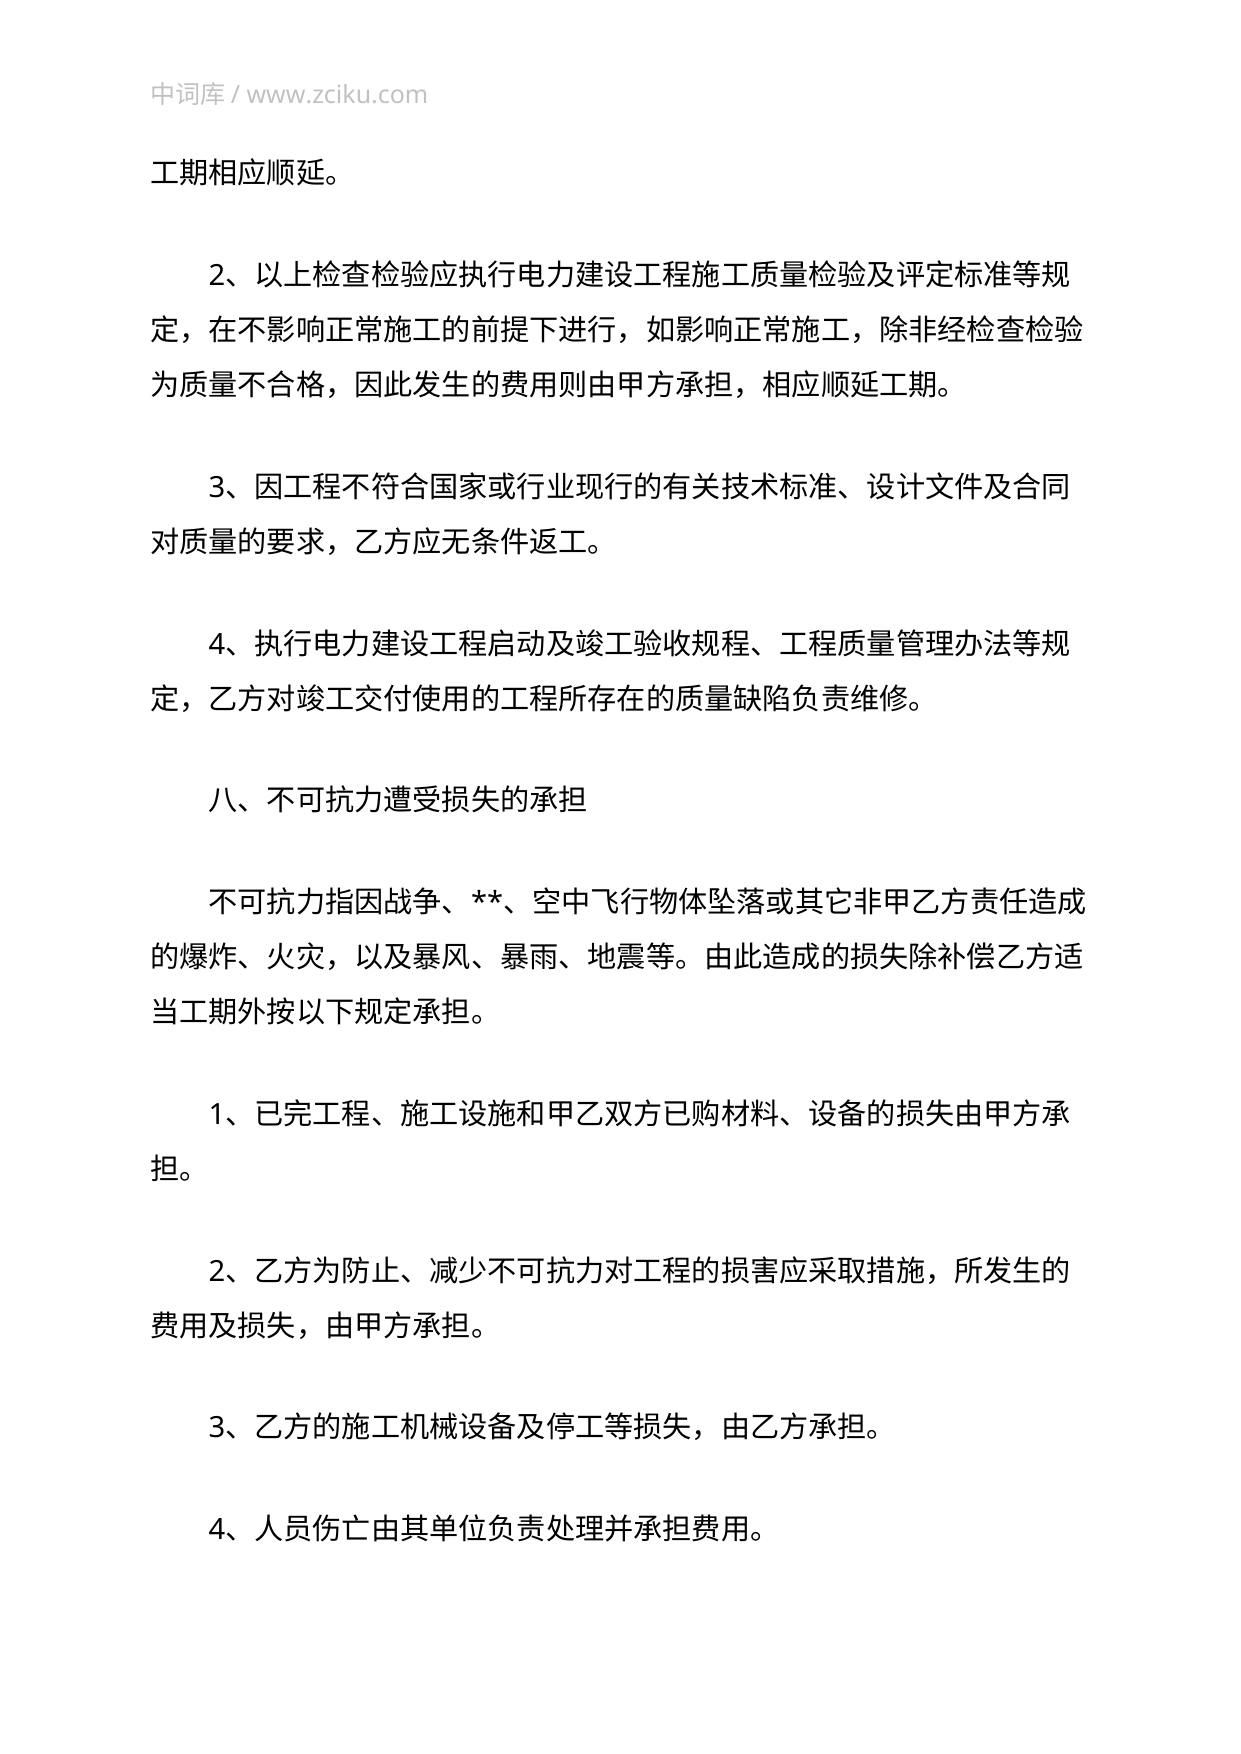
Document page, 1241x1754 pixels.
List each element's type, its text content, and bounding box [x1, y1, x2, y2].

text 不可抗力指因战争、**、空中飞行物体坠落或其它非甲乙方责任造成的爆炸、火灾，以及暴风、暴雨、地震等。由此造成的损失除补偿乙方适当工期外按以下规定承担。 [150, 879, 1090, 1031]
text 2、乙方为防止、减少不可抗力对工程的损害应采取措施，所发生的费用及损失，由甲方承担。 [150, 1247, 1090, 1344]
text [150, 150, 1090, 192]
text 八、不可抗力遭受损失的承担 [150, 777, 1090, 819]
text 2、以上检查检验应执行电力建设工程施工质量检验及评定标准等规定，在不影响正常施工的前提下进行，如影响正常施工，除非经检查检验为质量不合格，因此发生的费用则由甲方承担，相应顺延工期。 [150, 252, 1090, 404]
text 4、人员伤亡由其单位负责处理并承担费用。 [150, 1506, 1090, 1548]
text 4、执行电力建设工程启动及竣工验收规程、工程质量管理办法等规定，乙方对竣工交付使用的工程所存在的质量缺陷负责维修。 [150, 620, 1090, 717]
text 1、已完工程、施工设施和甲乙双方已购材料、设备的损失由甲方承担。 [150, 1090, 1090, 1188]
text 3、乙方的施工机械设备及停工等损失，由乙方承担。 [150, 1404, 1090, 1446]
text 3、因工程不符合国家或行业现行的有关技术标准、设计文件及合同对质量的要求，乙方应无条件返工。 [150, 463, 1090, 561]
